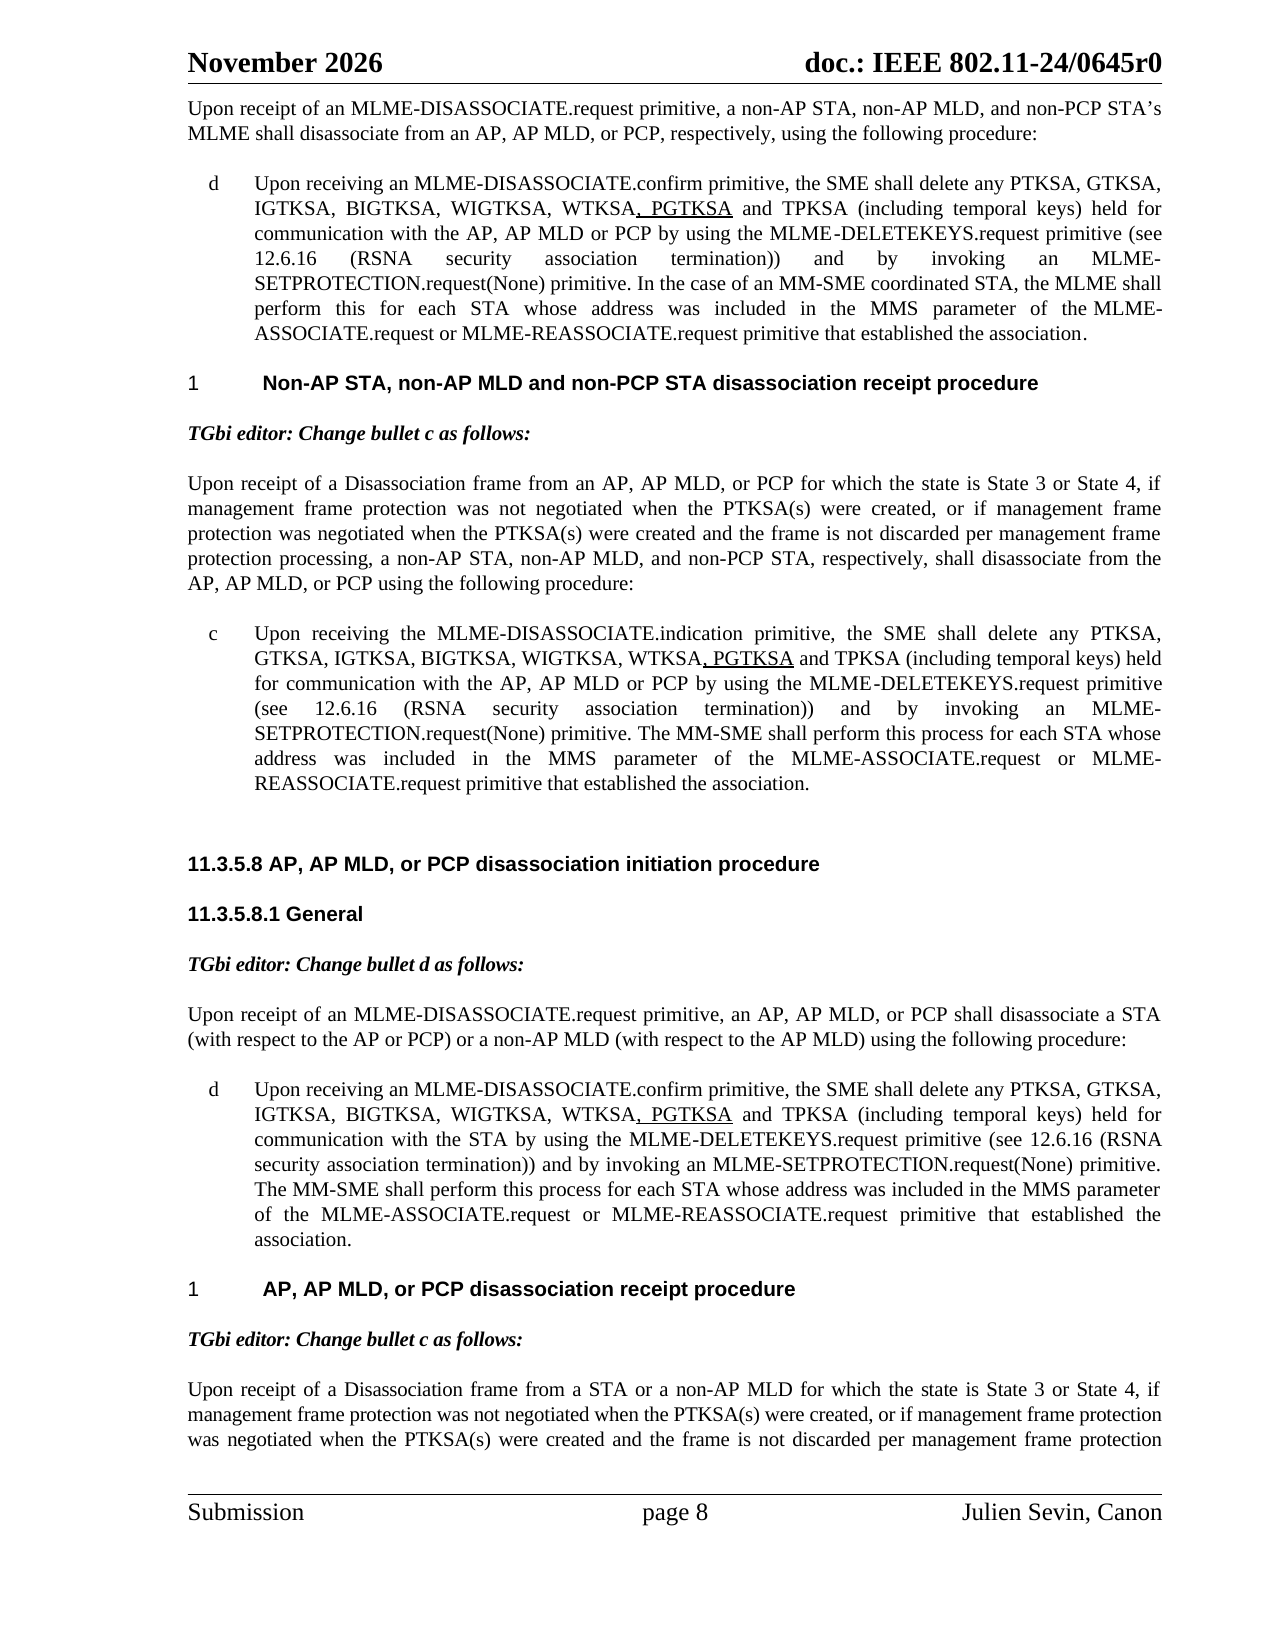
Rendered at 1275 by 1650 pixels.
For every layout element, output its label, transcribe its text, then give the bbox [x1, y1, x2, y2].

text 11.3.5.8.1 General [187, 901, 1162, 926]
text TGbi editor: Change bullet d as follows: [187, 951, 1162, 976]
text Upon receipt of a Disassociation frame from an AP, AP MLD, or PCP for which the state is State 3 or State 4, if management frame protection was not negotiated when the PTKSA(s) were created, or if management frame protection was negotiated when the PTKSA(s) were created and the frame is not discarded per management frame protection processing, a non-AP STA, non-AP MLD, and non-PCP STA, respectively, shall disassociate from the AP, AP MLD, or PCP using the following procedure: [187, 469, 1162, 594]
list Upon receiving the MLME-DISASSOCIATE.indication primitive, the SME shall delete any PTKSA, GTKSA, IGTKSA, BIGTKSA, WIGTKSA, WTKSA, PGTKSA and TPKSA (including temporal keys) held for communication with the AP, AP MLD or PCP by using the MLME-DELETEKEYS.request primitive (see 12.6.16 (RSNA security association termination)) and by invoking an MLME-SETPROTECTION.request(None) primitive. The MM-SME shall perform this process for each STA whose address was included in the MMS parameter of the MLME-ASSOCIATE.request or MLME-REASSOCIATE.request primitive that established the association. [208, 619, 1162, 794]
list AP, AP MLD, or PCP disassociation receipt procedure [187, 1276, 1162, 1301]
text Upon receipt of an MLME-DISASSOCIATE.request primitive, a non-AP STA, non-AP MLD, and non-PCP STA’s MLME shall disassociate from an AP, AP MLD, or PCP, respectively, using the following procedure: [187, 94, 1162, 144]
text 11.3.5.8 AP, AP MLD, or PCP disassociation initiation procedure [187, 851, 1162, 876]
list Non-AP STA, non-AP MLD and non-PCP STA disassociation receipt procedure [187, 369, 1162, 394]
list Upon receiving an MLME-DISASSOCIATE.confirm primitive, the SME shall delete any PTKSA, GTKSA, IGTKSA, BIGTKSA, WIGTKSA, WTKSA, PGTKSA and TPKSA (including temporal keys) held for communication with the AP, AP MLD or PCP by using the MLME-DELETEKEYS.request primitive (see 12.6.16 (RSNA security association termination)) and by invoking an MLME-SETPROTECTION.request(None) primitive. In the case of an MM-SME coordinated STA, the MLME shall perform this for each STA whose address was included in the MMS parameter of the MLME-ASSOCIATE.request or MLME-REASSOCIATE.request primitive that established the association. [208, 169, 1162, 344]
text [187, 1376, 1162, 1451]
list Upon receiving an MLME-DISASSOCIATE.confirm primitive, the SME shall delete any PTKSA, GTKSA, IGTKSA, BIGTKSA, WIGTKSA, WTKSA, PGTKSA and TPKSA (including temporal keys) held for communication with the STA by using the MLME-DELETEKEYS.request primitive (see 12.6.16 (RSNA security association termination)) and by invoking an MLME-SETPROTECTION.request(None) primitive. The MM-SME shall perform this process for each STA whose address was included in the MMS parameter of the MLME-ASSOCIATE.request or MLME-REASSOCIATE.request primitive that established the association. [208, 1076, 1162, 1251]
text TGbi editor: Change bullet c as follows: [187, 1326, 1162, 1351]
text Upon receipt of an MLME-DISASSOCIATE.request primitive, an AP, AP MLD, or PCP shall disassociate a STA (with respect to the AP or PCP) or a non-AP MLD (with respect to the AP MLD) using the following procedure: [187, 1001, 1162, 1051]
text TGbi editor: Change bullet c as follows: [187, 419, 1162, 444]
